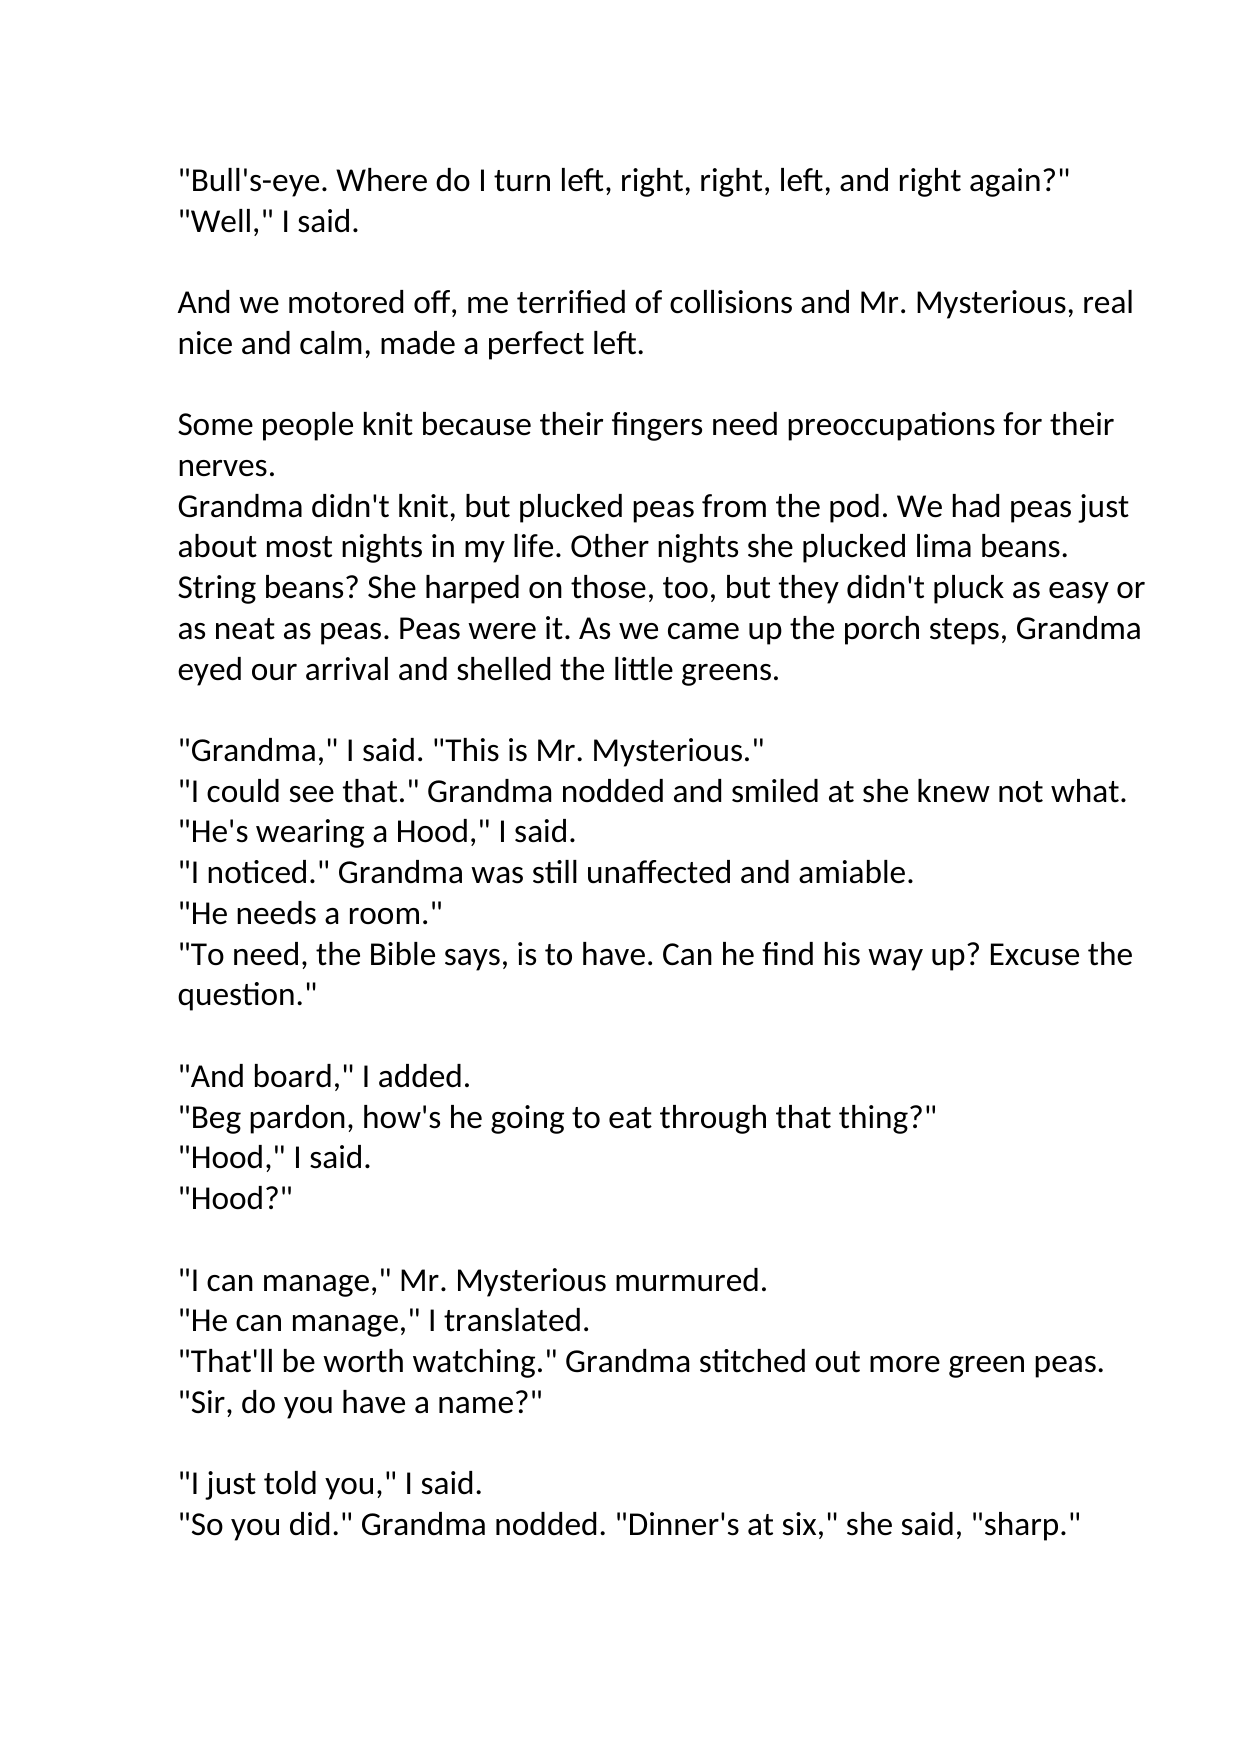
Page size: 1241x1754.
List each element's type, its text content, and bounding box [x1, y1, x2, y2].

text "Grandma," I said. "This is Mr. Mysterious." [177, 729, 1152, 770]
text "Hood," I said. [177, 1136, 1152, 1177]
text "I just told you," I said. [177, 1462, 1152, 1503]
text "Well," I said. [177, 199, 1152, 240]
text "To need, the Bible says, is to have. Can he find his way up? Excuse the question." [177, 933, 1152, 1014]
text "So you did." Grandma nodded. "Dinner's at six," she said, "sharp." [177, 1503, 1152, 1544]
text Some people knit because their fingers need preoccupations for their nerves. [177, 403, 1152, 485]
text And we motored off, me terrified of collisions and Mr. Mysterious, real nice and calm, made a perfect left. [177, 281, 1152, 362]
text "Hood?" [177, 1177, 1152, 1218]
text "Bull's-eye. Where do I turn left, right, right, left, and right again?" [177, 159, 1152, 199]
text "He's wearing a Hood," I said. [177, 811, 1152, 851]
text "He can manage," I translated. [177, 1299, 1152, 1340]
text "I can manage," Mr. Mysterious murmured. [177, 1258, 1152, 1299]
text "He needs a room." [177, 892, 1152, 933]
text "Beg pardon, how's he going to eat through that thing?" [177, 1096, 1152, 1136]
text "That'll be worth watching." Grandma stitched out more green peas. "Sir, do you have a name?" [177, 1340, 1152, 1421]
text "I noticed." Grandma was still unaffected and amiable. [177, 851, 1152, 892]
text "I could see that." Grandma nodded and smiled at she knew not what. [177, 770, 1152, 811]
text Grandma didn't knit, but plucked peas from the pod. We had peas just about most nights in my life. Other nights she plucked lima beans. String beans? She harped on those, too, but they didn't pluck as easy or as neat as peas. Peas were it. As we came up the porch steps, Grandma eyed our arrival and shelled the little greens. [177, 485, 1152, 688]
text "And board," I added. [177, 1055, 1152, 1096]
